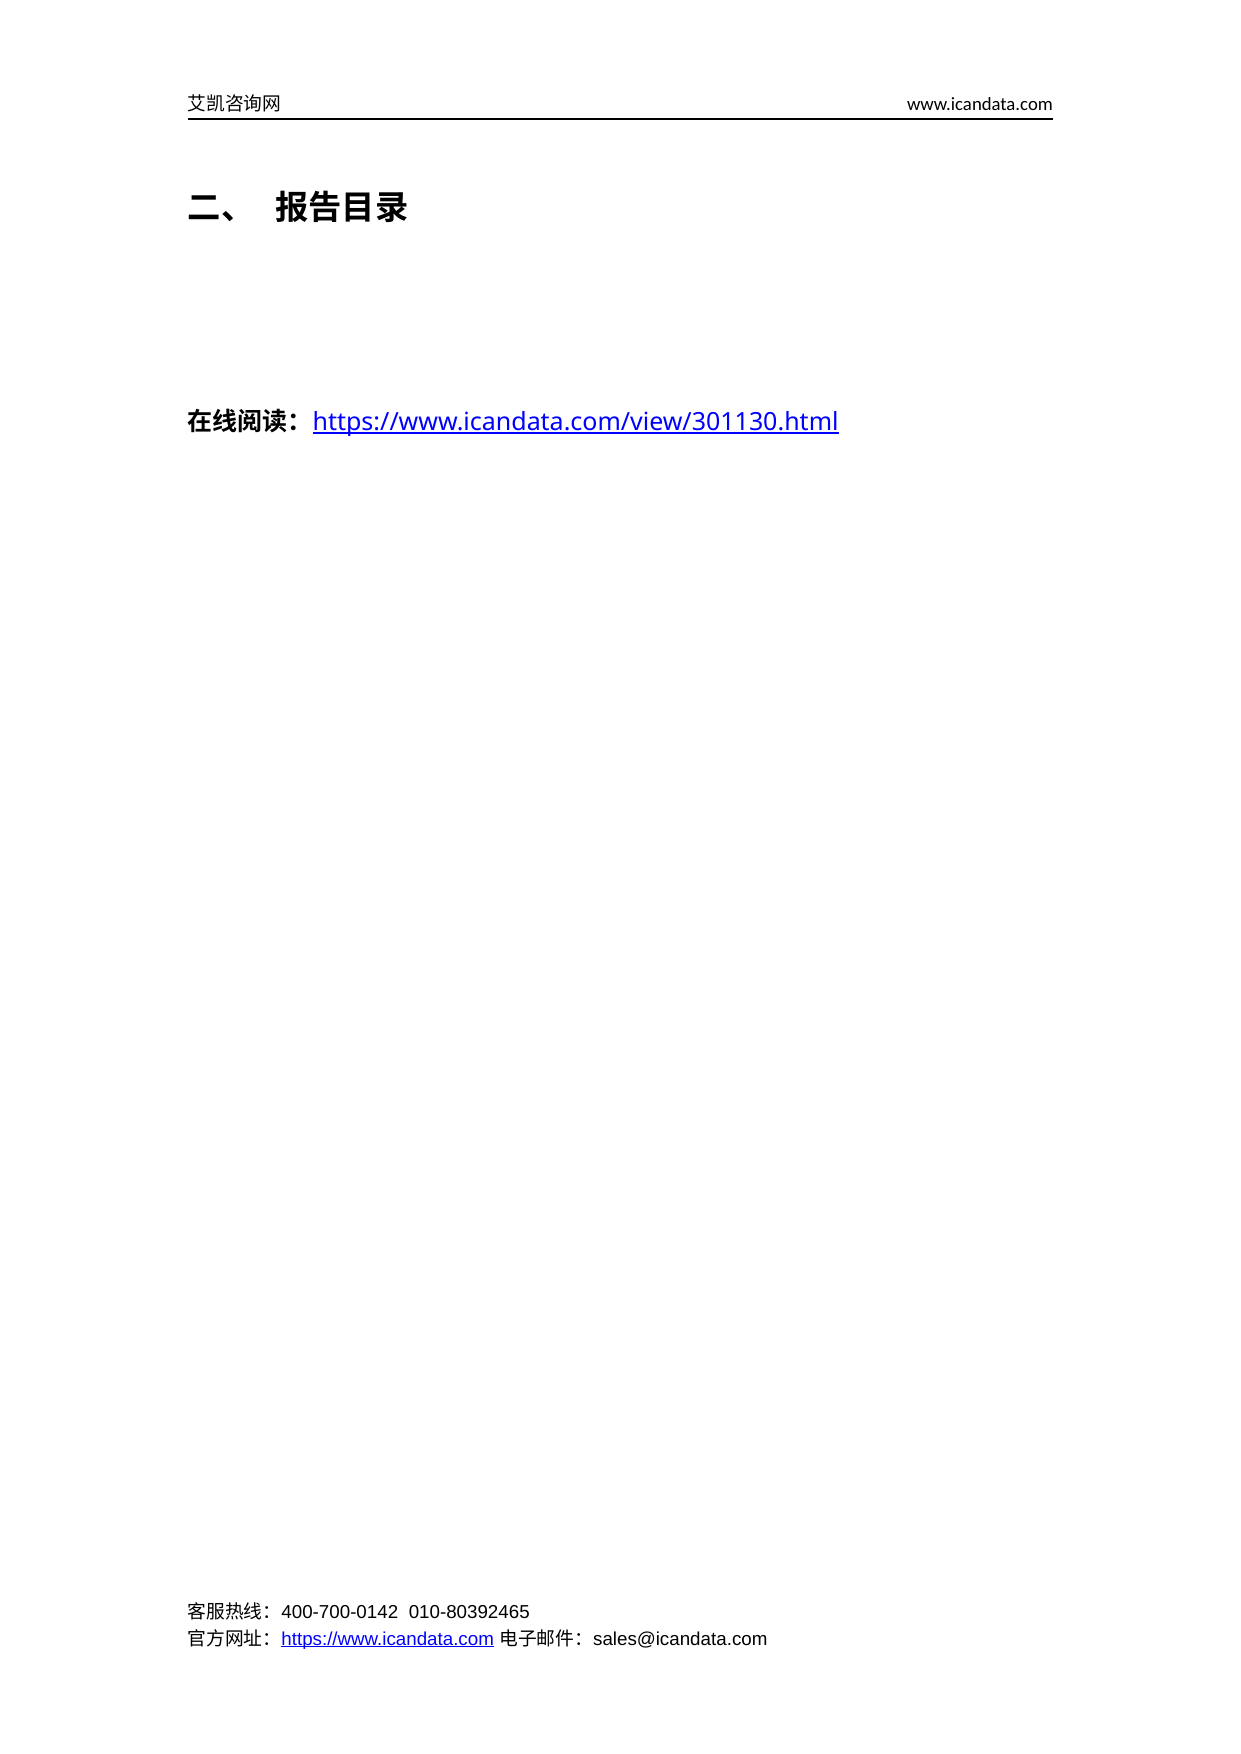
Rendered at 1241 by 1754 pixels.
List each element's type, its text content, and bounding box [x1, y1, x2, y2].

text 在线阅读：https://www.icandata.com/view/301130.html [187, 387, 1053, 452]
subtitle 报告目录 [187, 172, 1053, 237]
